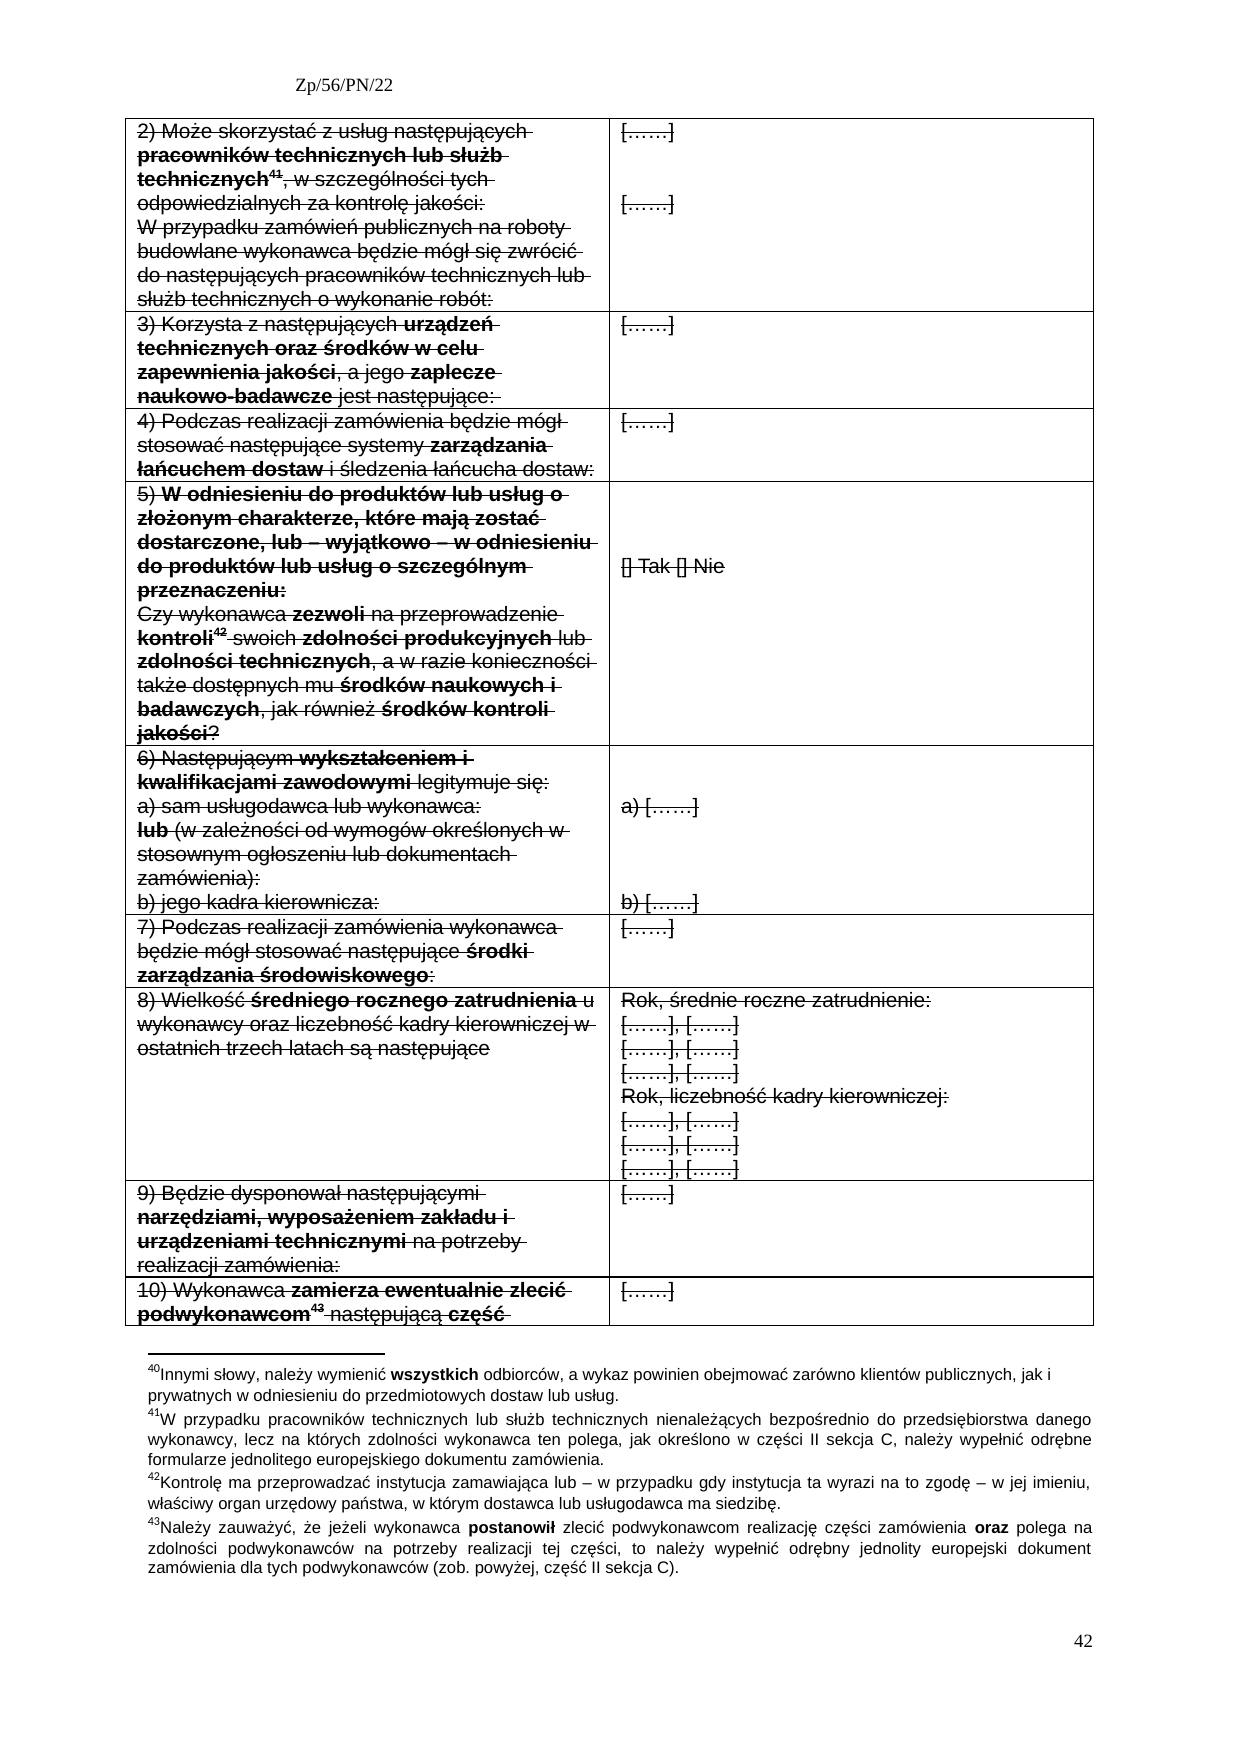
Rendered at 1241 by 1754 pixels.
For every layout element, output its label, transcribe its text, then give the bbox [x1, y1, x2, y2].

table_cell [……] [610, 312, 1093, 408]
table_cell [] Tak [] Nie [610, 482, 1093, 745]
table_cell 4) Podczas realizacji zamówienia będzie mógł stosować następujące systemy zarządzania łańcuchem dostaw i śledzenia łańcucha dostaw: [126, 409, 609, 481]
table_cell Rok, średnie roczne zatrudnienie: [……], [……] [……], [……] [……], [……] Rok, liczebność kadry kierowniczej: [……], [……] [……], [……] [……], [……] [610, 988, 1093, 1179]
table_cell 2) Może skorzystać z usług następujących pracowników technicznych lub służb technicznych, w szczególności tych odpowiedzialnych za kontrolę jakości: W przypadku zamówień publicznych na roboty budowlane wykonawca będzie mógł się zwrócić do następujących pracowników technicznych lub służb technicznych o wykonanie robót: [126, 119, 609, 311]
table_cell 3) Korzysta z następujących urządzeń technicznych oraz środków w celu zapewnienia jakości, a jego zaplecze naukowo-badawcze jest następujące: [126, 312, 609, 408]
table_cell 7) Podczas realizacji zamówienia wykonawca będzie mógł stosować następujące środki zarządzania środowiskowego: [126, 915, 609, 987]
table_cell [……] [……] [610, 119, 1093, 311]
table_cell 6) Następującym wykształceniem i kwalifikacjami zawodowymi legitymuje się: a) sam usługodawca lub wykonawca: lub (w zależności od wymogów określonych w stosownym ogłoszeniu lub dokumentach zamówienia): b) jego kadra kierownicza: [126, 746, 609, 914]
table_cell 8) Wielkość średniego rocznego zatrudnienia u wykonawcy oraz liczebność kadry kierowniczej w ostatnich trzech latach są następujące [126, 988, 609, 1179]
table_cell [……] [610, 915, 1093, 987]
table_cell [……] [610, 1278, 1093, 1325]
table_cell [……] [610, 409, 1093, 481]
table_cell [……] [610, 1181, 1093, 1276]
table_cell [126, 1278, 609, 1325]
table_cell 9) Będzie dysponował następującymi narzędziami, wyposażeniem zakładu i urządzeniami technicznymi na potrzeby realizacji zamówienia: [126, 1181, 609, 1276]
table_cell a) [……] b) [……] [610, 746, 1093, 914]
table_cell 5) W odniesieniu do produktów lub usług o złożonym charakterze, które mają zostać dostarczone, lub – wyjątkowo – w odniesieniu do produktów lub usług o szczególnym przeznaczeniu: Czy wykonawca zezwoli na przeprowadzenie kontroli swoich zdolności produkcyjnych lub zdolności technicznych, a w razie konieczności także dostępnych mu środków naukowych i badawczych, jak również środków kontroli jakości? [126, 482, 609, 745]
